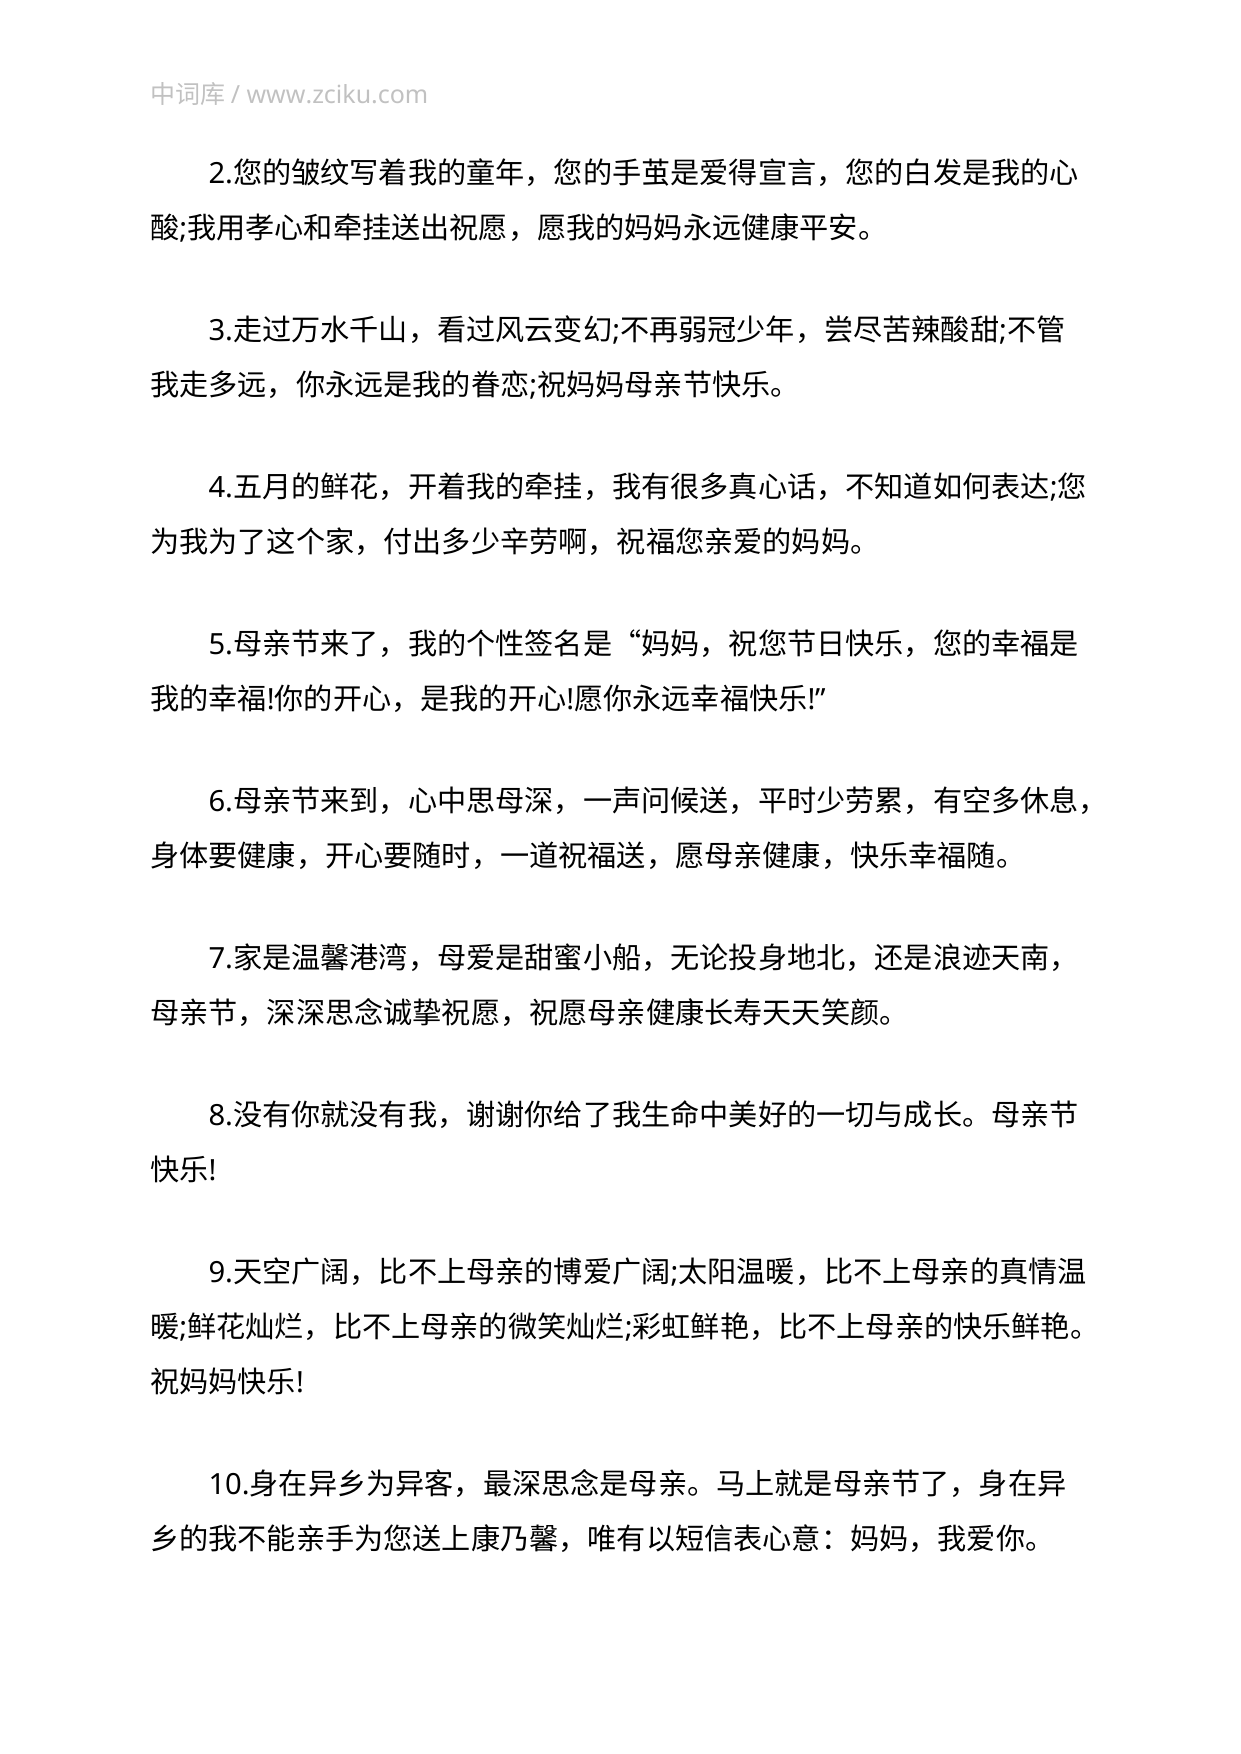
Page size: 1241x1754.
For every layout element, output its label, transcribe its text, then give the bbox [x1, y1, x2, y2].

text 10.身在异乡为异客，最深思念是母亲。马上就是母亲节了，身在异乡的我不能亲手为您送上康乃馨，唯有以短信表心意：妈妈，我爱你。 [150, 1460, 1090, 1557]
text 9.天空广阔，比不上母亲的博爱广阔;太阳温暖，比不上母亲的真情温暖;鲜花灿烂，比不上母亲的微笑灿烂;彩虹鲜艳，比不上母亲的快乐鲜艳。祝妈妈快乐! [150, 1248, 1090, 1401]
text 4.五月的鲜花，开着我的牵挂，我有很多真心话，不知道如何表达;您为我为了这个家，付出多少辛劳啊，祝福您亲爱的妈妈。 [150, 464, 1090, 561]
text 5.母亲节来了，我的个性签名是“妈妈，祝您节日快乐，您的幸福是我的幸福!你的开心，是我的开心!愿你永远幸福快乐!” [150, 621, 1090, 718]
text 3.走过万水千山，看过风云变幻;不再弱冠少年，尝尽苦辣酸甜;不管我走多远，你永远是我的眷恋;祝妈妈母亲节快乐。 [150, 307, 1090, 404]
text 8.没有你就没有我，谢谢你给了我生命中美好的一切与成长。母亲节快乐! [150, 1091, 1090, 1189]
text 7.家是温馨港湾，母爱是甜蜜小船，无论投身地北，还是浪迹天南，母亲节，深深思念诚挚祝愿，祝愿母亲健康长寿天天笑颜。 [150, 934, 1090, 1032]
text 2.您的皱纹写着我的童年，您的手茧是爱得宣言，您的白发是我的心酸;我用孝心和牵挂送出祝愿，愿我的妈妈永远健康平安。 [150, 150, 1090, 247]
text 6.母亲节来到，心中思母深，一声问候送，平时少劳累，有空多休息，身体要健康，开心要随时，一道祝福送，愿母亲健康，快乐幸福随。 [150, 778, 1090, 875]
